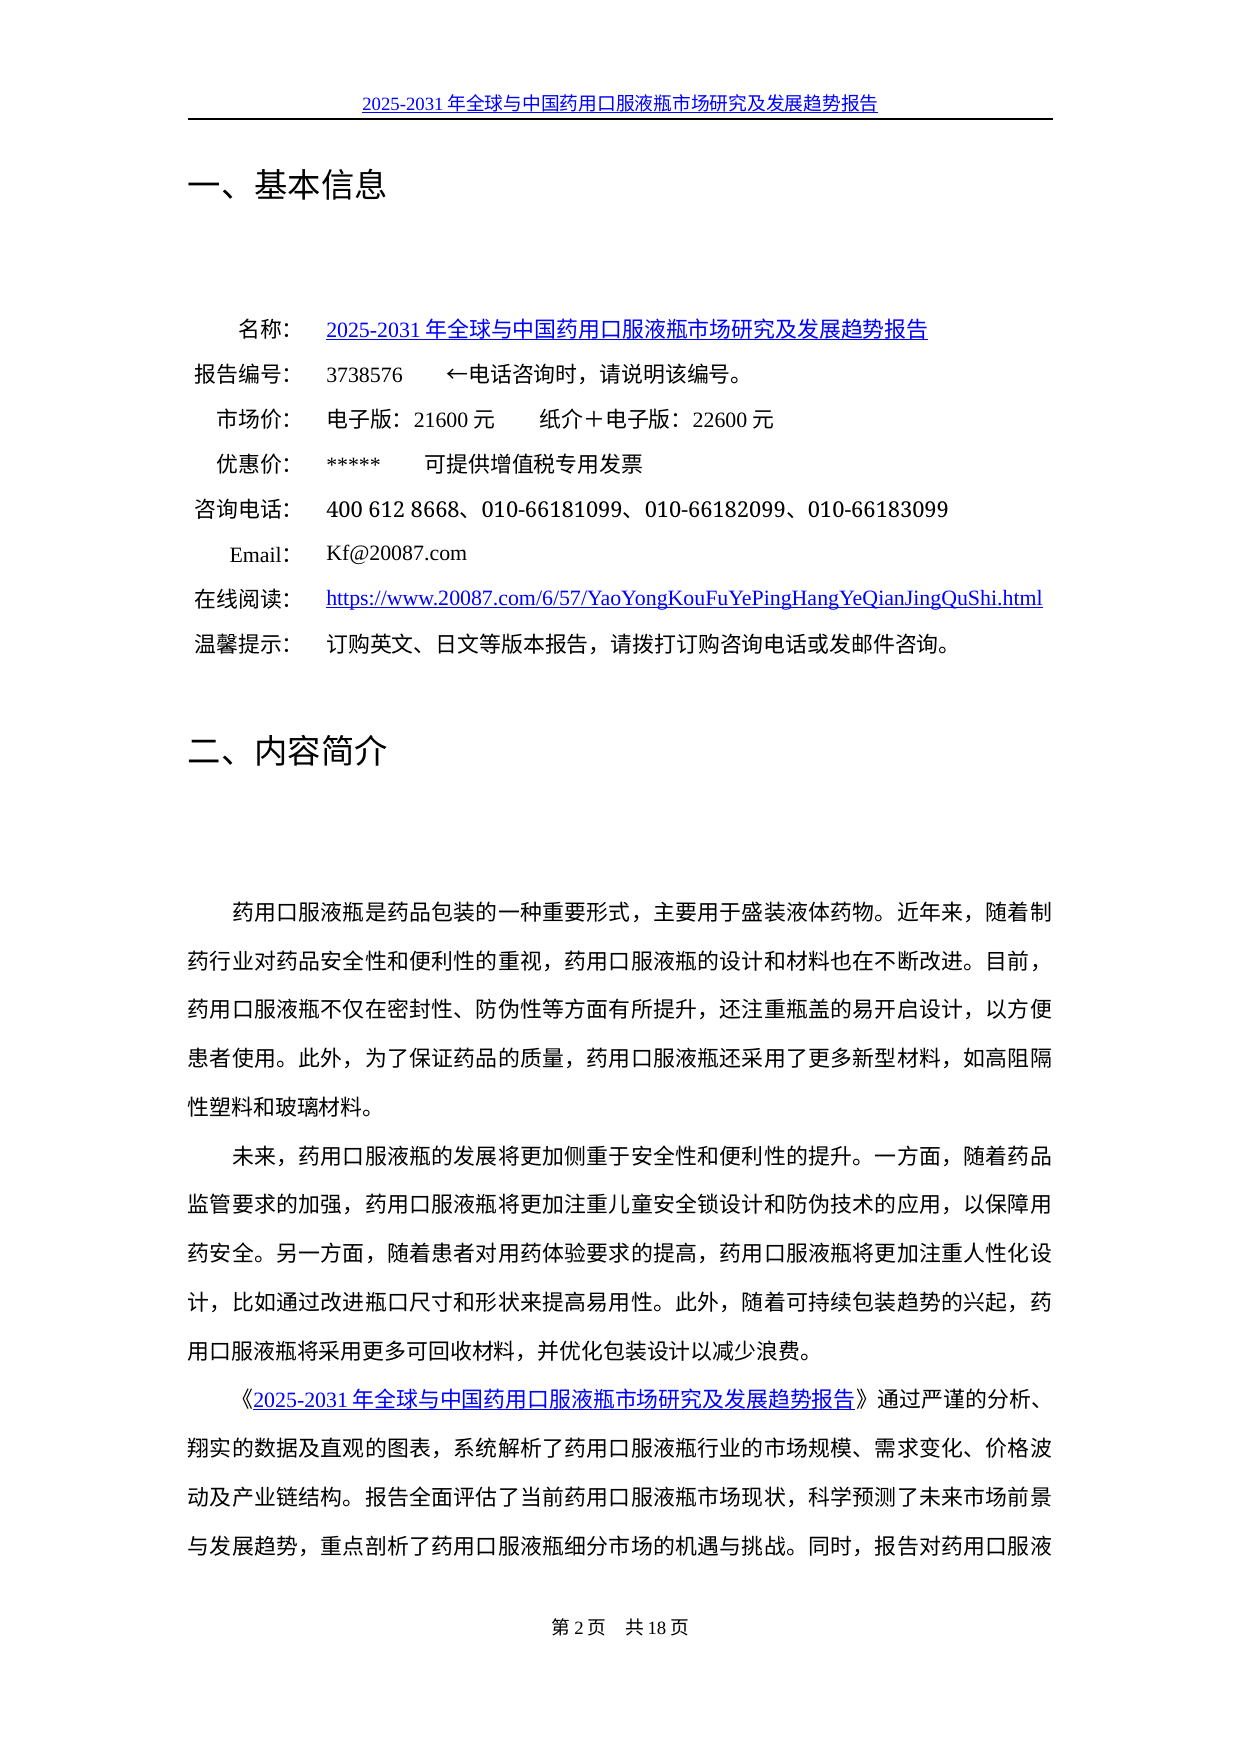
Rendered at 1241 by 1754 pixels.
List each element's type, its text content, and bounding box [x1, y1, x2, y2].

table_cell 400 612 8668、010-66181099、010-66182099、010-66183099 [315, 492, 1073, 537]
table_cell 电子版：21600 元 纸介＋电子版：22600 元 [315, 402, 1073, 447]
table_header 2025-2031年全球与中国药用口服液瓶市场研究及发展趋势报告 [315, 312, 1073, 357]
table_header 名称： [167, 312, 315, 357]
table_cell 订购英文、日文等版本报告，请拨打订购咨询电话或发邮件咨询。 [315, 627, 1073, 672]
table_cell 市场价： [167, 402, 315, 447]
table_cell 温馨提示： [167, 627, 315, 672]
table_cell ***** 可提供增值税专用发票 [315, 447, 1073, 492]
table_cell 3738576 ←电话咨询时，请说明该编号。 [315, 357, 1073, 402]
table_cell 咨询电话： [167, 492, 315, 537]
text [187, 894, 1053, 1561]
table_cell [315, 582, 1073, 627]
table_cell 优惠价： [167, 447, 315, 492]
title 一、基本信息 [187, 150, 1053, 215]
table_cell Email： [167, 537, 315, 582]
table_cell 报告编号： [167, 357, 315, 402]
table_cell Kf@20087.com [315, 537, 1073, 582]
table_cell 在线阅读： [167, 582, 315, 627]
title 二、内容简介 [187, 717, 1053, 782]
